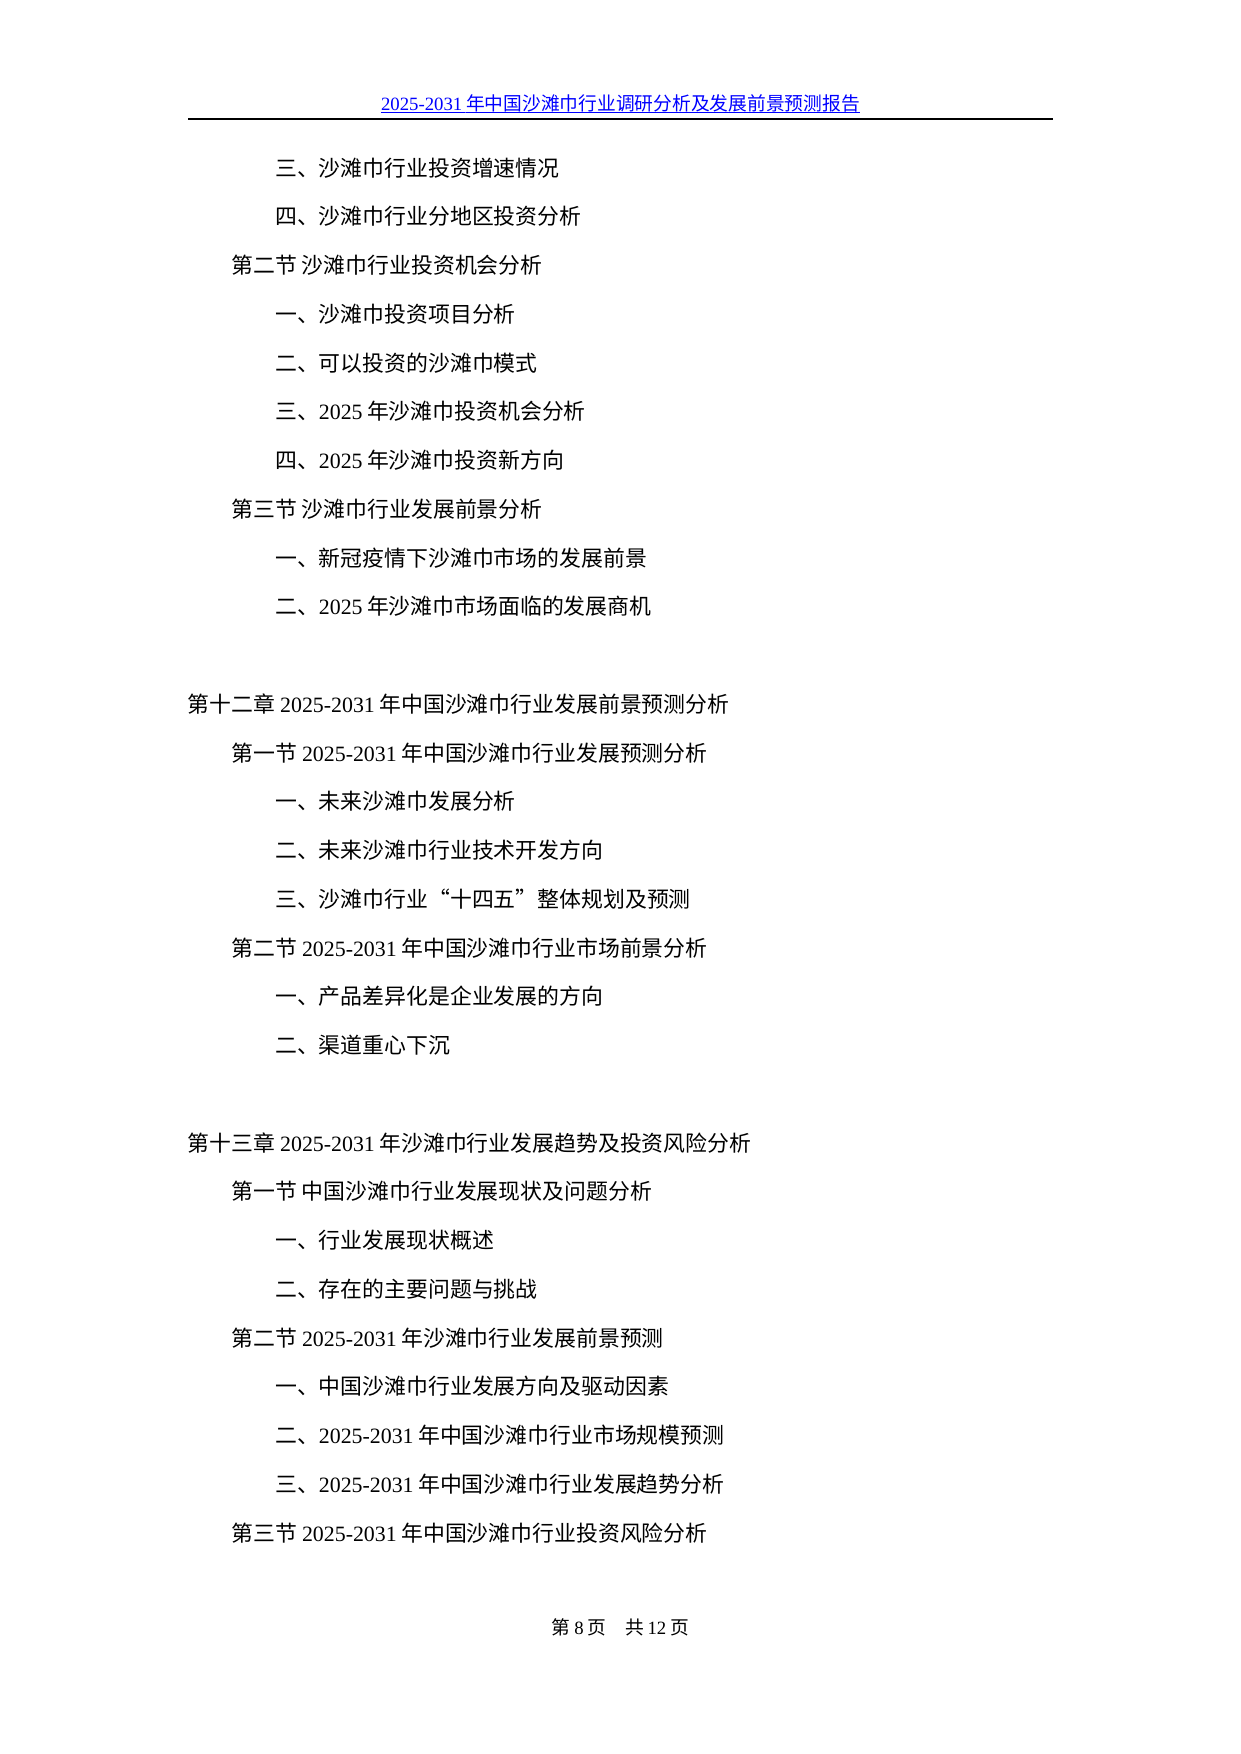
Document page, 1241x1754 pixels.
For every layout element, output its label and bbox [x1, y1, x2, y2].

text [187, 150, 1053, 1548]
